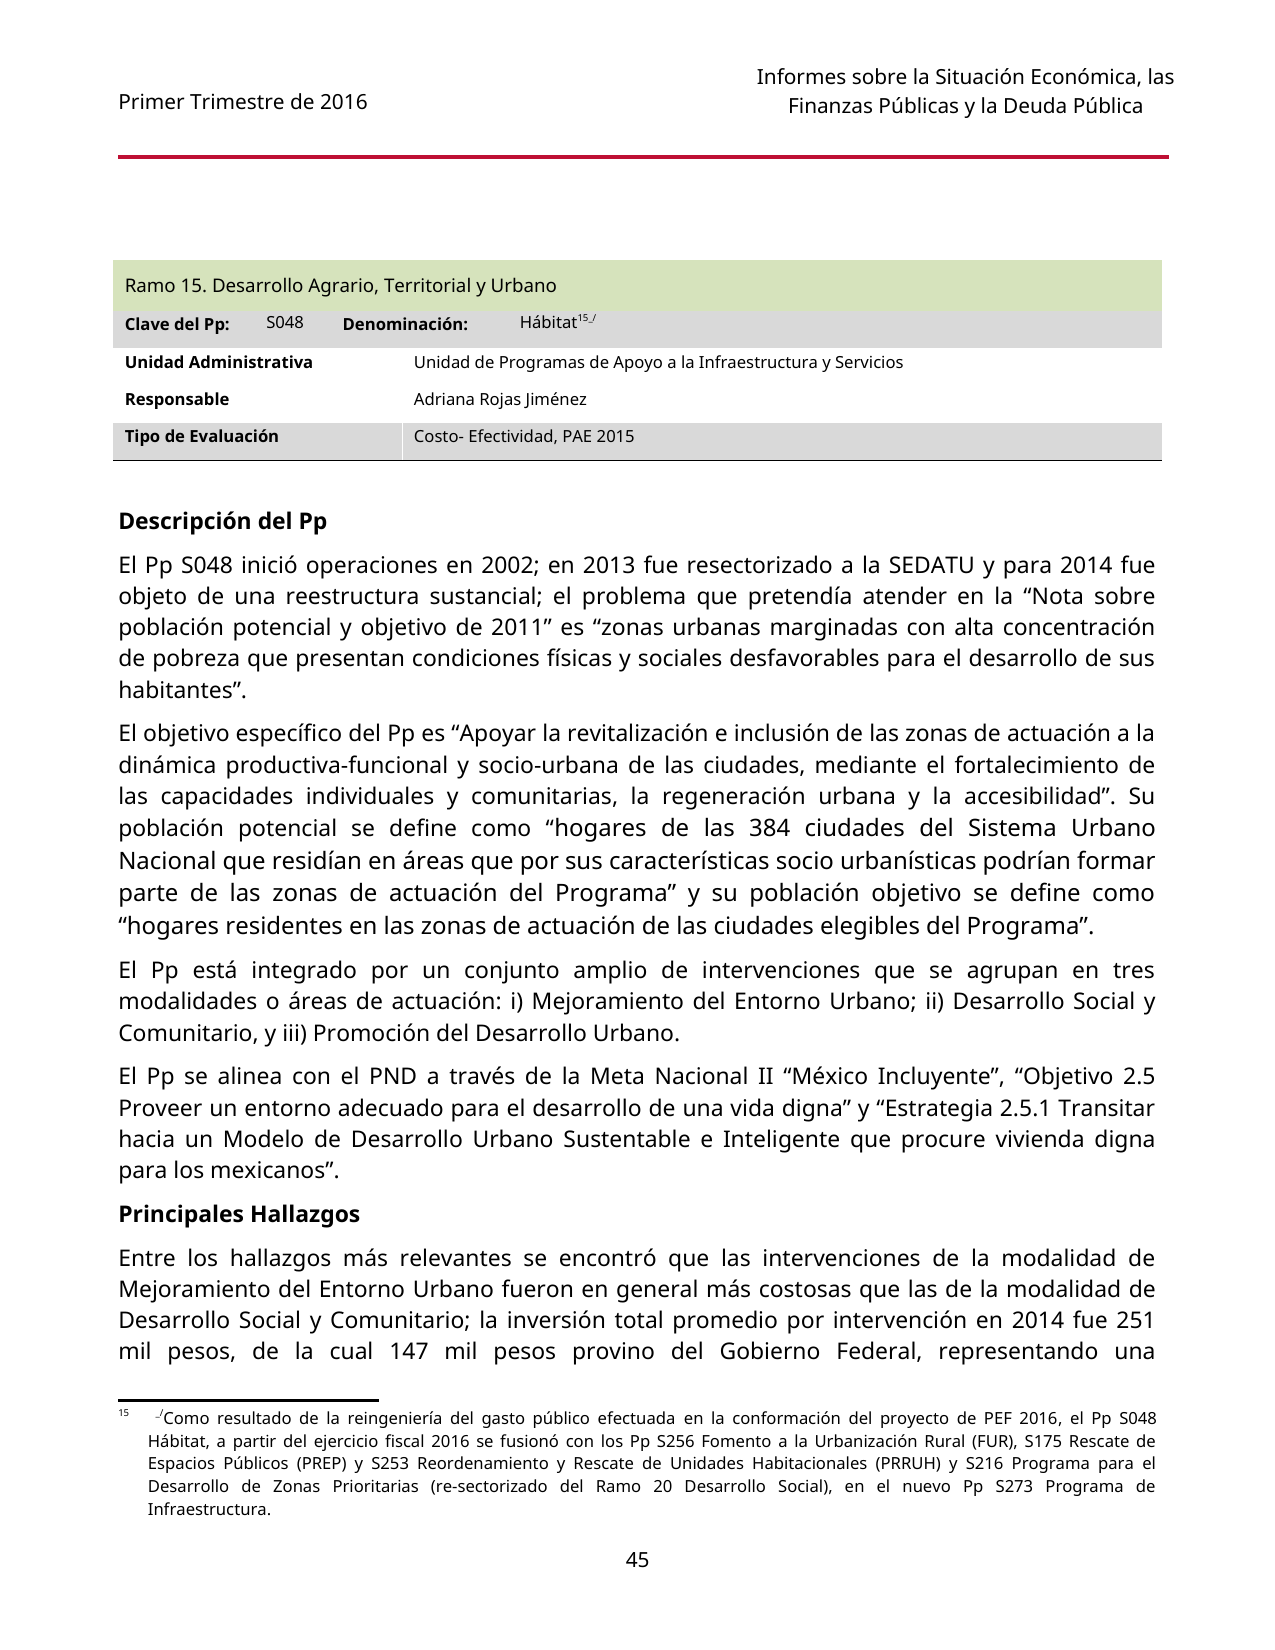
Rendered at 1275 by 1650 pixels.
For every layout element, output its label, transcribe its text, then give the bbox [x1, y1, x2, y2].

text El Pp está integrado por un conjunto amplio de intervenciones que se agrupan en tres modalidades o áreas de actuación: i) Mejoramiento del Entorno Urbano; ii) Desarrollo Social y Comunitario, y iii) Promoción del Desarrollo Urbano. [118, 954, 1157, 1048]
table_cell Responsable [113, 385, 402, 423]
table_cell Costo- Efectividad, PAE 2015 [403, 423, 1162, 460]
table_cell Tipo de Evaluación [113, 423, 402, 460]
table_cell Unidad Administrativa [113, 348, 402, 385]
table_cell Adriana Rojas Jiménez [403, 385, 1162, 423]
text El Pp S048 inició operaciones en 2002; en 2013 fue resectorizado a la SEDATU y para 2014 fue objeto de una reestructura sustancial; el problema que pretendía atender en la “Nota sobre población potencial y objetivo de 2011” es “zonas urbanas marginadas con alta concentración de pobreza que presentan condiciones físicas y sociales desfavorables para el desarrollo de sus habitantes”. [118, 548, 1157, 705]
table_cell S048 [255, 311, 331, 348]
table_cell Hábitat_/ [508, 311, 1162, 348]
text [118, 1241, 1157, 1366]
text El Pp se alinea con el PND a través de la Meta Nacional II “México Incluyente”, “Objetivo 2.5 Proveer un entorno adecuado para el desarrollo de una vida digna” y “Estrategia 2.5.1 Transitar hacia un Modelo de Desarrollo Urbano Sustentable e Inteligente que procure vivienda digna para los mexicanos”. [118, 1060, 1157, 1185]
table_cell Unidad de Programas de Apoyo a la Infraestructura y Servicios [403, 348, 1162, 385]
table_cell Denominación: [331, 311, 508, 348]
text Descripción del Pp [118, 505, 1157, 536]
text Principales Hallazgos [118, 1198, 1157, 1229]
text El objetivo específico del Pp es “Apoyar la revitalización e inclusión de las zonas de actuación a la dinámica productiva-funcional y socio-urbana de las ciudades, mediante el fortalecimiento de las capacidades individuales y comunitarias, la regeneración urbana y la accesibilidad”. Su población potencial se define como “hogares de las 384 ciudades del Sistema Urbano Nacional que residían en áreas que por sus características socio urbanísticas podrían formar parte de las zonas de actuación del Programa” y su población objetivo se define como “hogares residentes en las zonas de actuación de las ciudades elegibles del Programa”. [118, 717, 1157, 941]
table_cell Clave del Pp: [113, 311, 255, 348]
table_header Ramo 15. Desarrollo Agrario, Territorial y Urbano [113, 260, 1162, 311]
